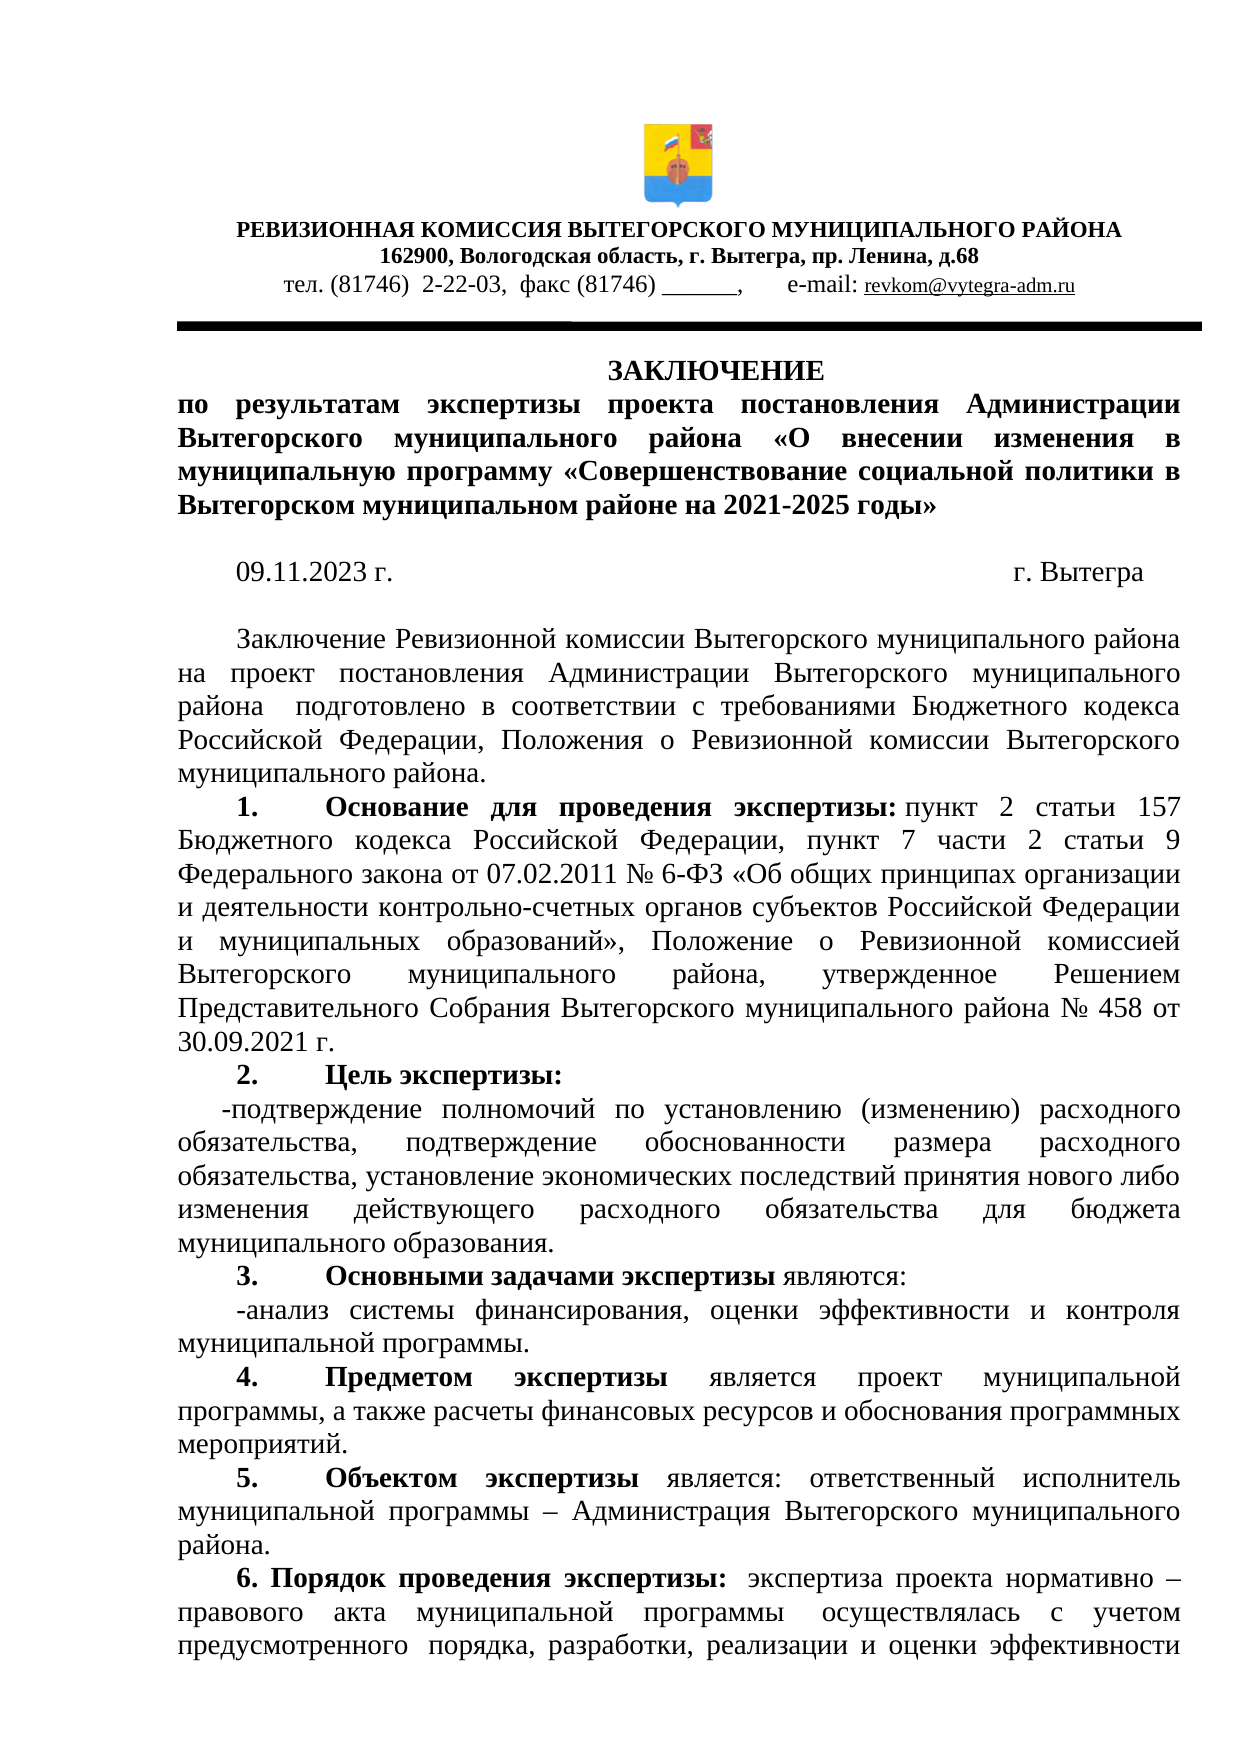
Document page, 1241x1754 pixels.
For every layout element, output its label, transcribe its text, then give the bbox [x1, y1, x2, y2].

text 09.11.2023 г. г. Вытегра [177, 554, 1181, 588]
list Основание для проведения экспертизы: пункт 2 статьи 157 Бюджетного кодекса Российской Федерации, пункт 7 части 2 статьи 9 Федерального закона от 07.02.2011 № 6-ФЗ «Об общих принципах организации и деятельности контрольно-счетных органов субъектов Российской Федерации и муниципальных образований», Положение о Ревизионной комиссией Вытегорского муниципального района, утвержденное Решением Представительного Собрания Вытегорского муниципального района № 458 от 30.09.2021 г. [177, 789, 1181, 1057]
text по результатам экспертизы проекта постановления Администрации Вытегорского муниципального района «О внесении изменения в муниципальную программу «Совершенствование социальной политики в Вытегорском муниципальном районе на 2021-2025 годы» [177, 386, 1181, 521]
list Предметом экспертизы является проект муниципальной программы, а также расчеты финансовых ресурсов и обоснования программных мероприятий. [177, 1359, 1181, 1460]
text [177, 1560, 1181, 1661]
text Заключение Ревизионной комиссии Вытегорского муниципального района на проект постановления Администрации Вытегорского муниципального района подготовлено в соответствии с требованиями Бюджетного кодекса Российской Федерации, Положения о Ревизионной комиссии Вытегорского муниципального района. [177, 621, 1181, 789]
text 162900, Вологодская область, г. Вытегра, пр. Ленина, д.68 [177, 243, 1181, 269]
text тел. (81746) 2-22-03, факс (81746) ______, e-mail: revkom@vytegra-adm.ru [177, 269, 1181, 298]
text РЕВИЗИОННАЯ КОМИССИЯ ВЫТЕГОРСКОГО МУНИЦИПАЛЬНОГО РАЙОНА [177, 216, 1181, 243]
picture [639, 118, 720, 212]
list Цель экспертизы: [177, 1057, 1181, 1091]
text -подтверждение полномочий по установлению (изменению) расходного обязательства, подтверждение обоснованности размера расходного обязательства, установление экономических последствий принятия нового либо изменения действующего расходного обязательства для бюджета муниципального образования. [177, 1091, 1181, 1258]
text ЗАКЛЮЧЕНИЕ [177, 353, 1181, 386]
list Основными задачами экспертизы являются: [177, 1258, 1181, 1292]
text -анализ системы финансирования, оценки эффективности и контроля муниципальной программы. [177, 1292, 1181, 1359]
list Объектом экспертизы является: ответственный исполнитель муниципальной программы – Администрация Вытегорского муниципального района. [177, 1460, 1181, 1560]
